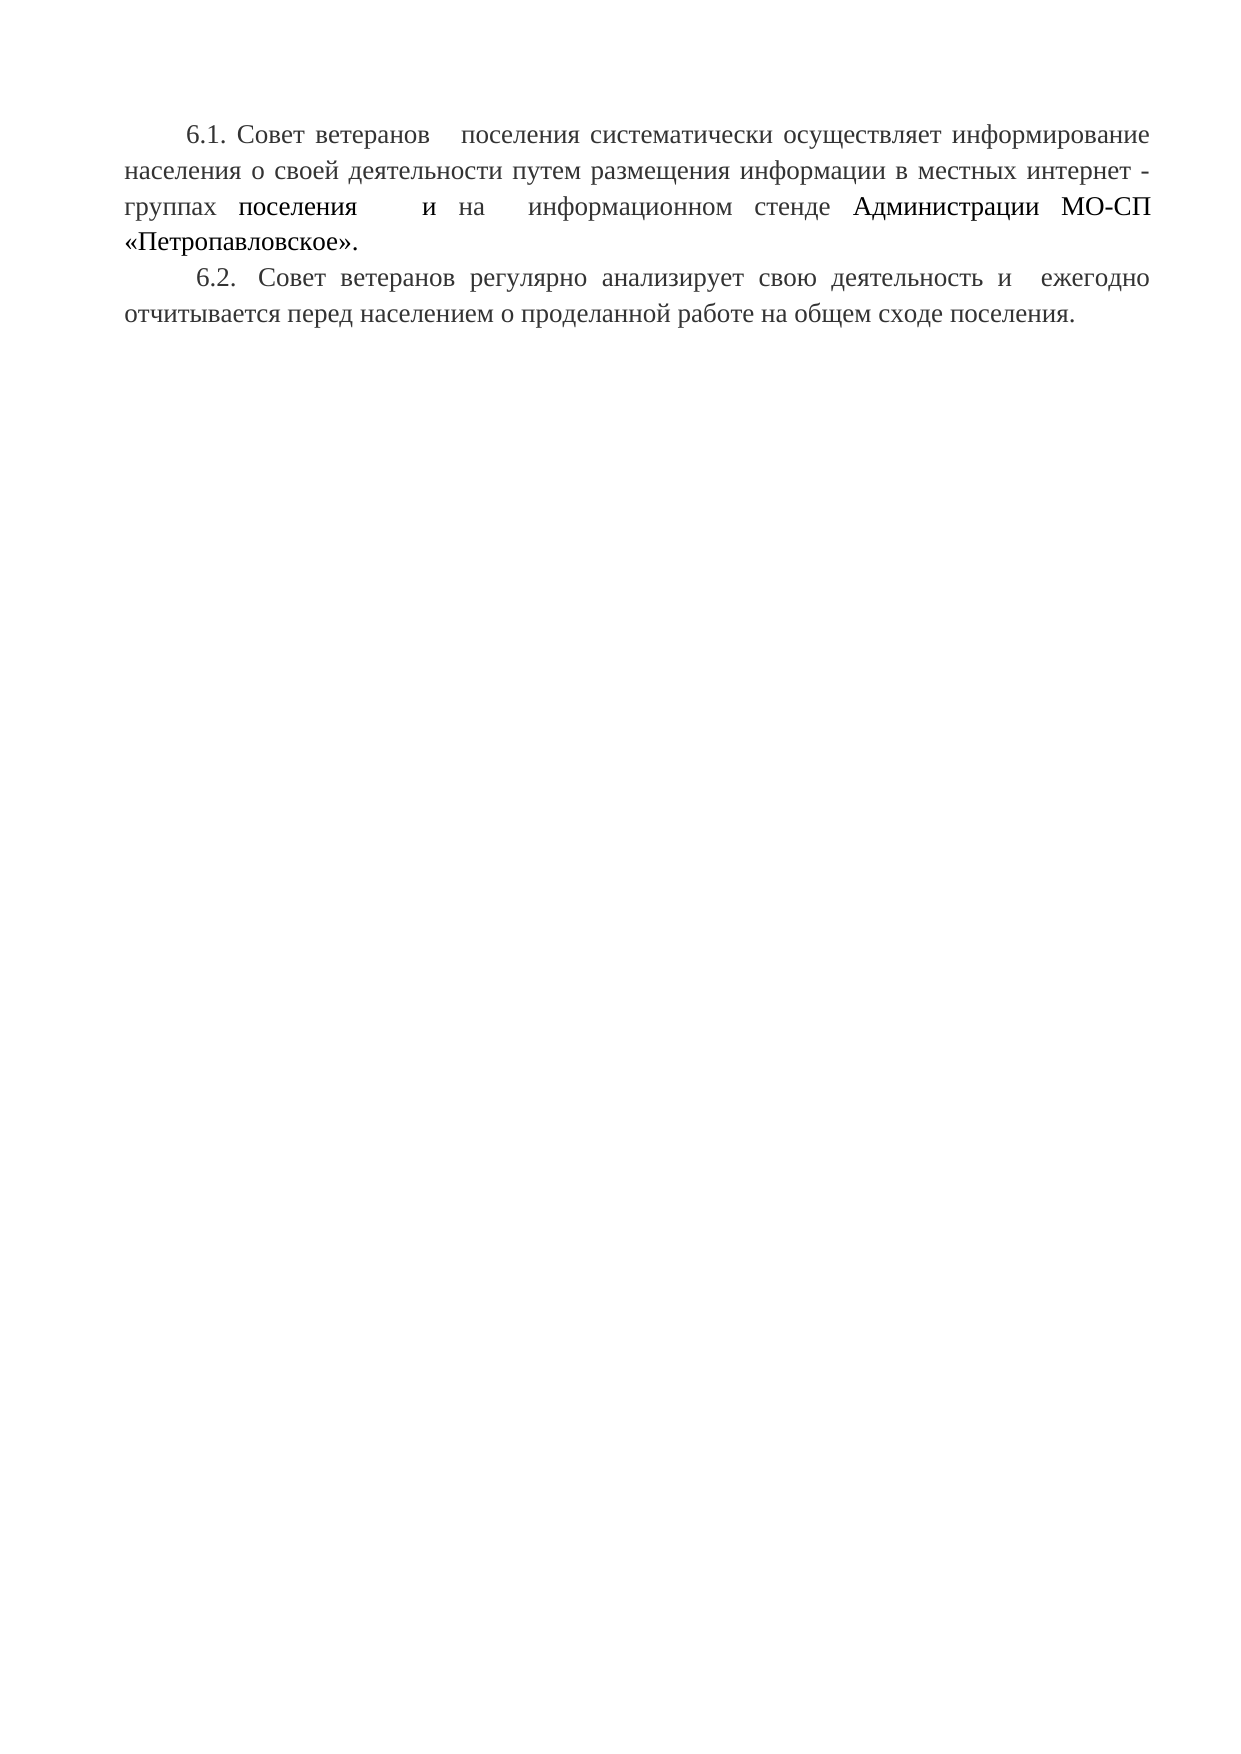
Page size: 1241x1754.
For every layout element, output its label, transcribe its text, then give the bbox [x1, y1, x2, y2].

text 6.1. Совет ветеранов поселения систематически осуществляет информирование населения о своей деятельности путем размещения информации в местных интернет - группах поселения и на информационном стенде Администрации МО-СП «Петропавловское». [124, 118, 1152, 256]
text 6.2. Совет ветеранов регулярно анализирует свою деятельность и ежегодно отчитывается перед населением о проделанной работе на общем сходе поселения. [124, 261, 1152, 328]
